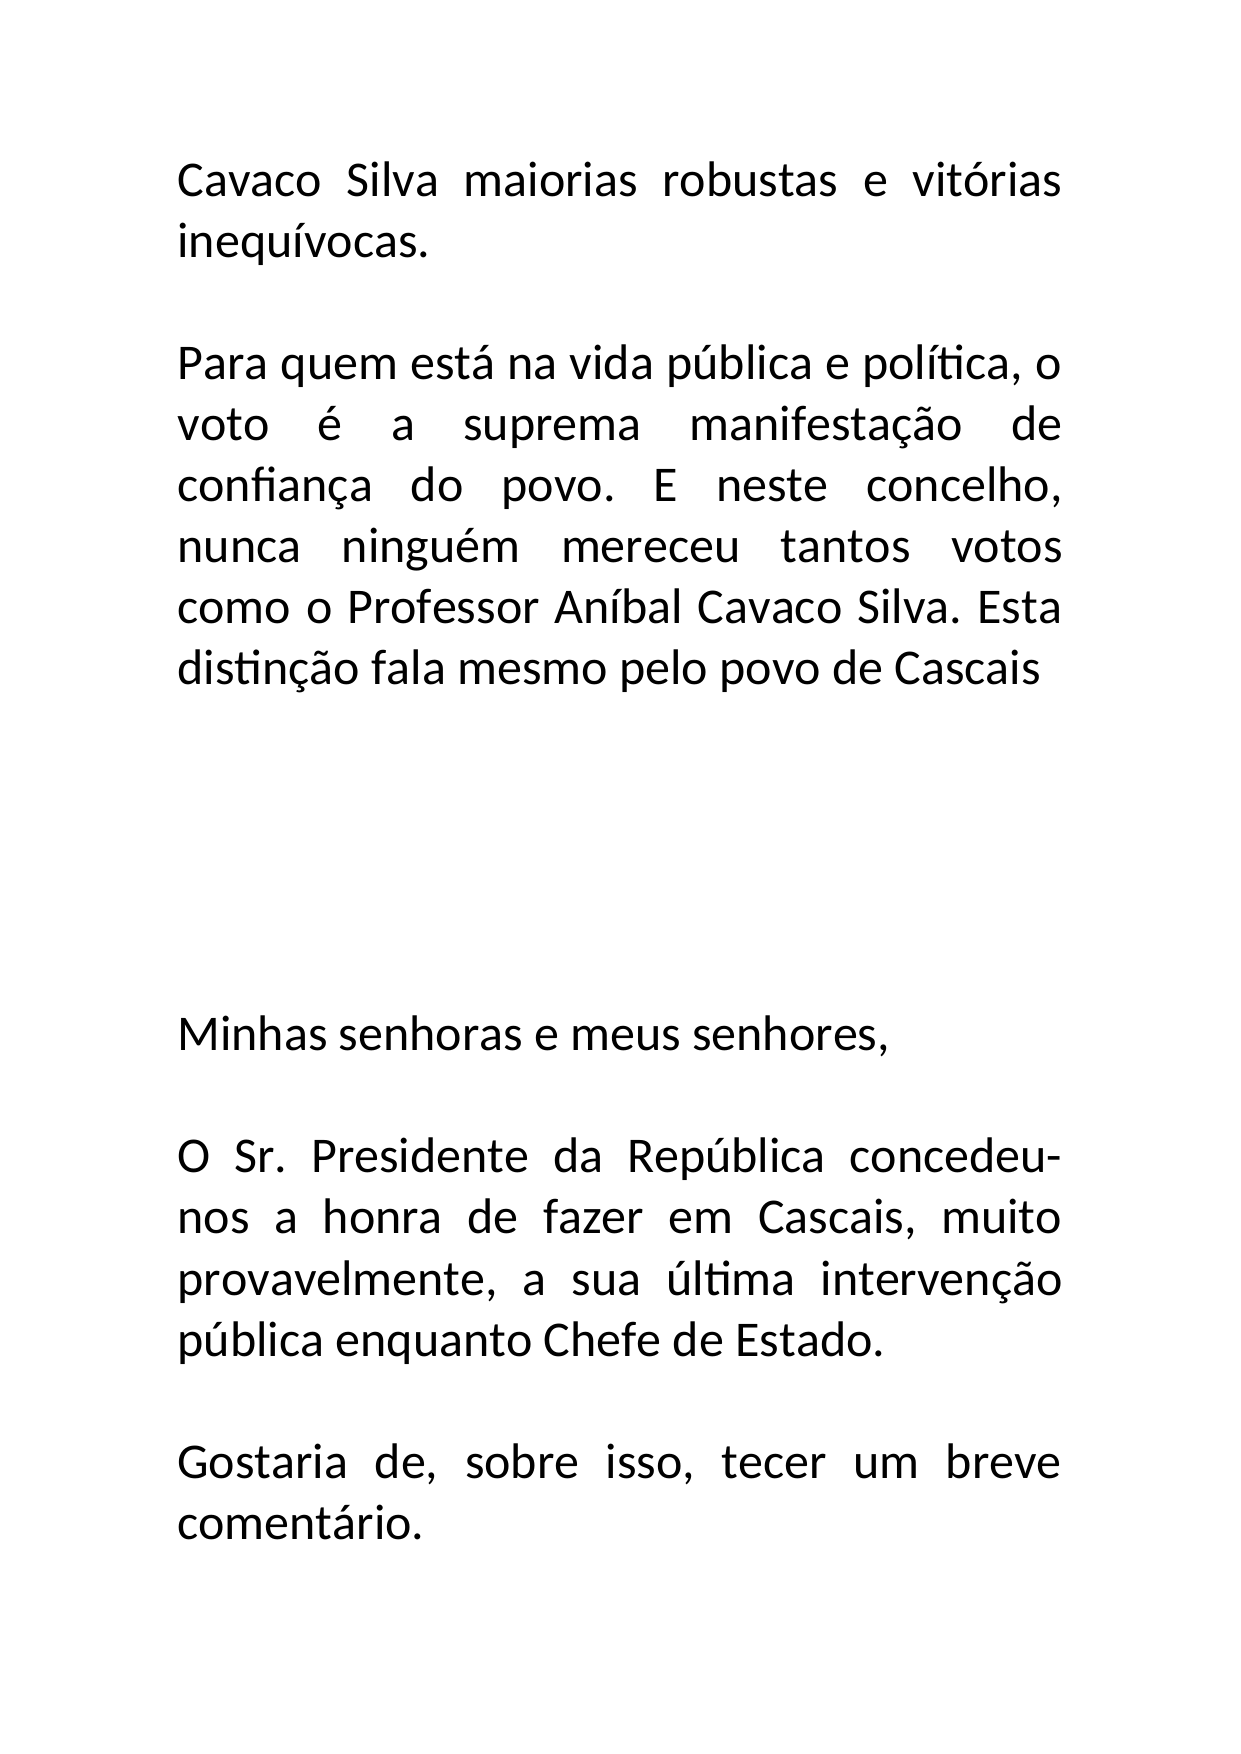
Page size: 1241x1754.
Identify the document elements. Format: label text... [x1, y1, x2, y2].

text Minhas senhoras e meus senhores, [177, 1002, 1063, 1063]
text Para quem está na vida pública e política, o voto é a suprema manifestação de confiança do povo. E neste concelho, nunca ninguém mereceu tantos votos como o Professor Aníbal Cavaco Silva. Esta distinção fala mesmo pelo povo de Cascais [177, 331, 1063, 697]
text Gostaria de, sobre isso, tecer um breve comentário. [177, 1429, 1063, 1552]
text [177, 148, 1063, 270]
text O Sr. Presidente da República concedeu-nos a honra de fazer em Cascais, muito provavelmente, a sua última intervenção pública enquanto Chefe de Estado. [177, 1124, 1063, 1368]
